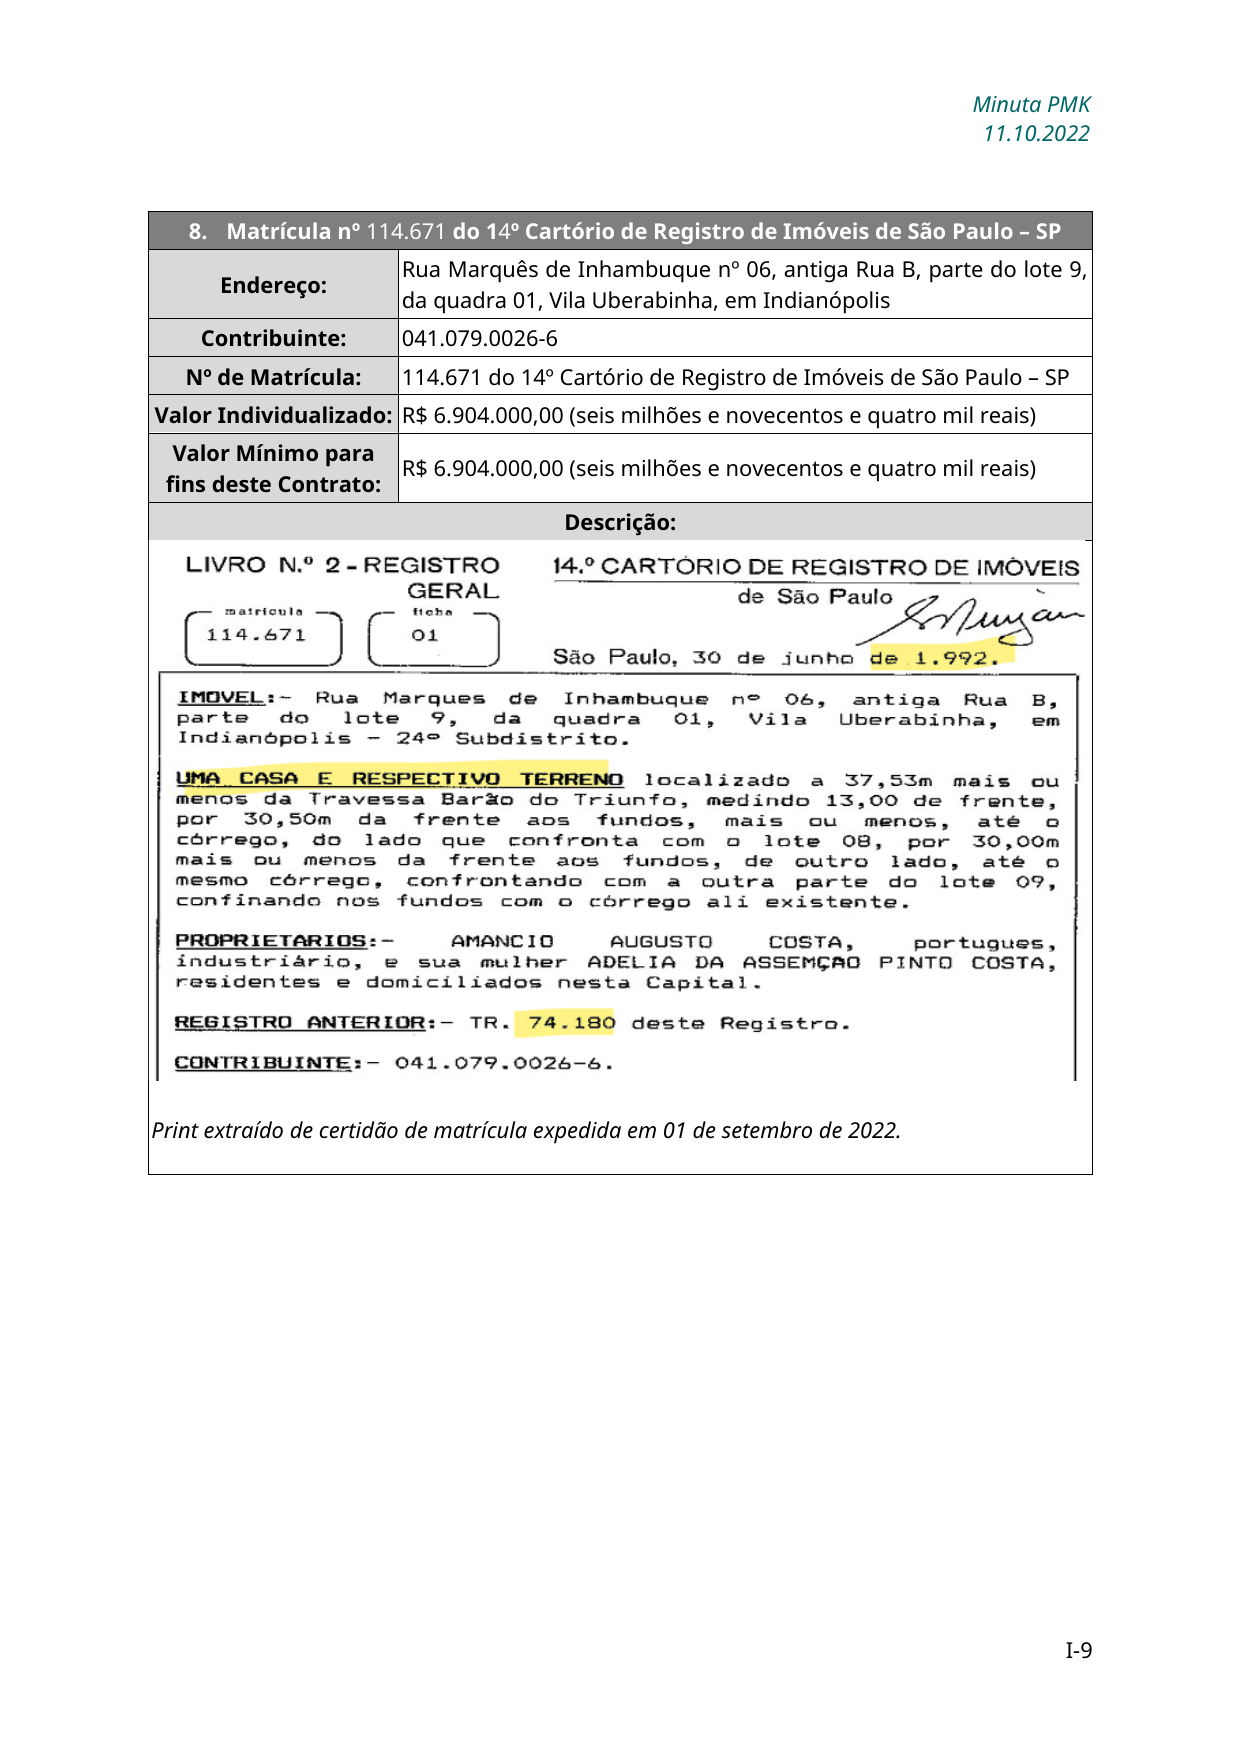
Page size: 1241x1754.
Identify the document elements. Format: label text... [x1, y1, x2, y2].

table_cell Nº de Matrícula: [149, 357, 398, 394]
table_cell Print extraído de certidão de matrícula expedida em 01 de setembro de 2022. [149, 541, 1092, 1173]
table_cell Endereço: [149, 250, 398, 318]
table_cell R$ 6.904.000,00 (seis milhões e novecentos e quatro mil reais) [399, 395, 1092, 432]
picture [148, 540, 1086, 1081]
table_cell Rua Marquês de Inhambuque nº 06, antiga Rua B, parte do lote 9, da quadra 01, Vila Uberabinha, em Indianópolis [399, 250, 1092, 318]
table_cell Valor Mínimo para fins deste Contrato: [149, 434, 398, 502]
table_cell Descrição: [149, 503, 1092, 540]
table_cell R$ 6.904.000,00 (seis milhões e novecentos e quatro mil reais) [399, 434, 1092, 502]
table_cell 114.671 do 14º Cartório de Registro de Imóveis de São Paulo – SP [399, 357, 1092, 394]
table_cell Valor Individualizado: [149, 395, 398, 432]
table_cell 041.079.0026-6 [399, 319, 1092, 356]
table_cell Contribuinte: [149, 319, 398, 356]
table_header Matrícula nº 114.671 do 14º Cartório de Registro de Imóveis de São Paulo – SP [149, 212, 1092, 249]
